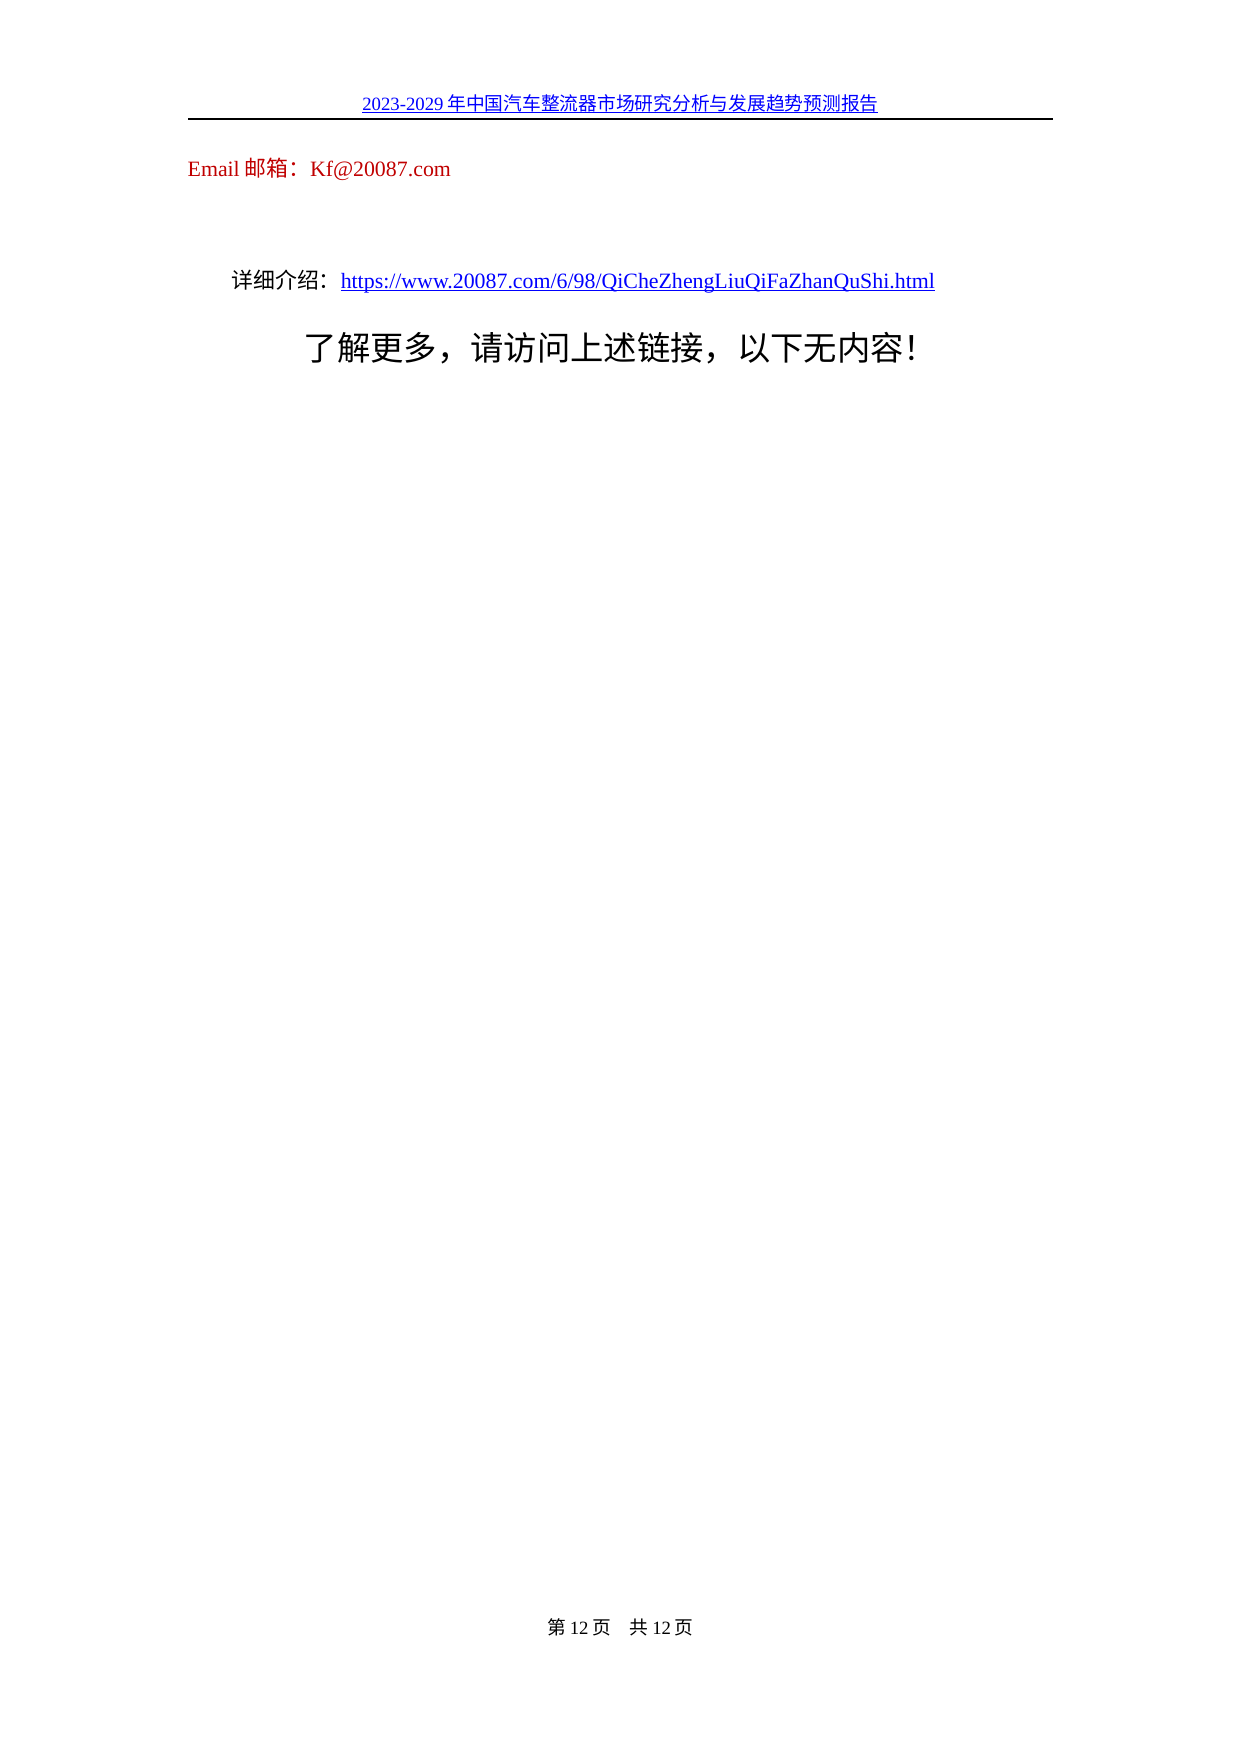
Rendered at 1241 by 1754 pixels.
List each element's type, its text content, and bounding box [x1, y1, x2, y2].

text Email邮箱：Kf@20087.com [187, 150, 1053, 183]
text 详细介绍：https://www.20087.com/6/98/QiCheZhengLiuQiFaZhanQuShi.html [187, 263, 1053, 296]
title 了解更多，请访问上述链接，以下无内容！ [187, 313, 1053, 378]
